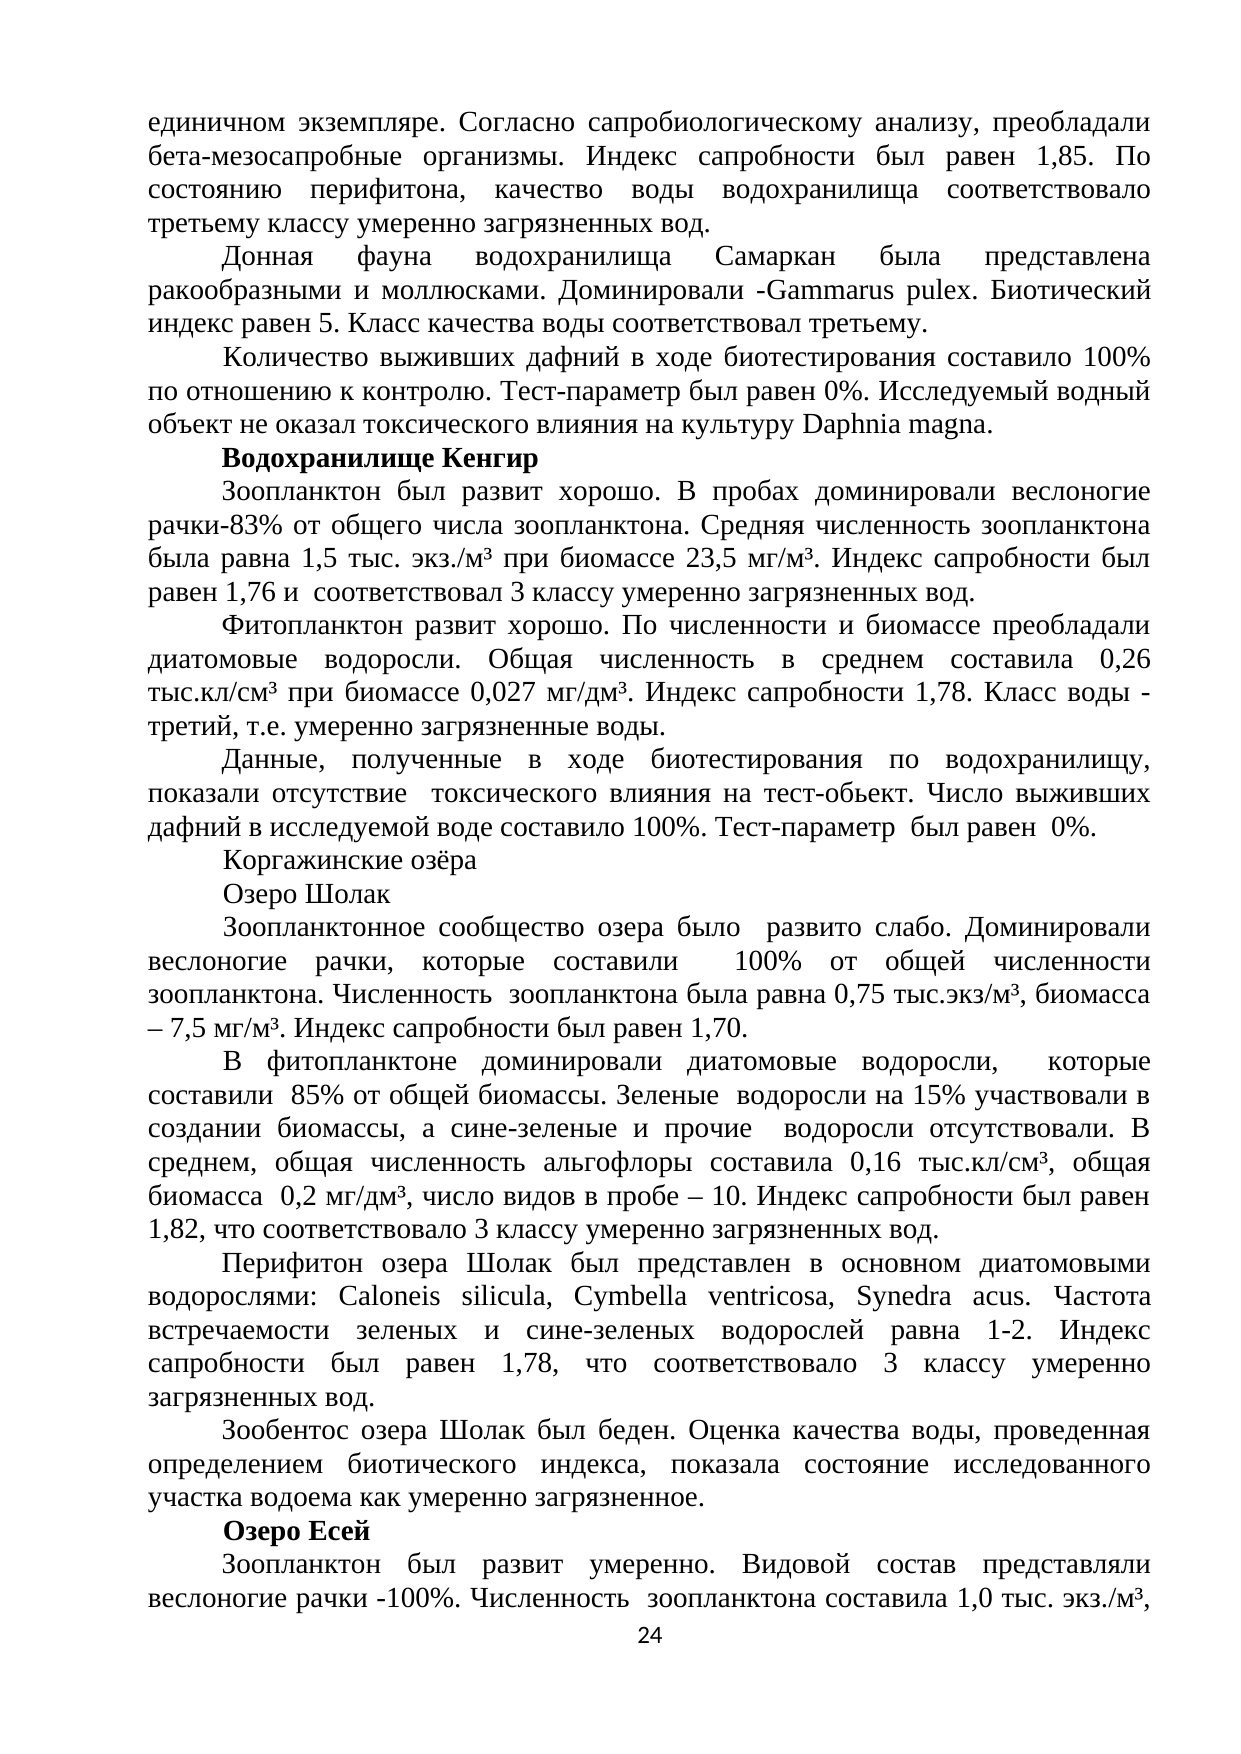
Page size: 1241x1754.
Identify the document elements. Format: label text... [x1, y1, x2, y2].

text Водохранилище Кенгир [148, 440, 1152, 473]
text Зоопланктон был развит хорошо. В пробах доминировали веслоногие рачки-83% от общего числа зоопланктона. Средняя численность зоопланктона была равна 1,5 тыс. экз./м³ при биомассе 23,5 мг/м³. Индекс сапробности был равен 1,76 и соответствовал 3 классу умеренно загрязненных вод. [148, 473, 1152, 607]
text Количество выживших дафний в ходе биотестирования составило 100% по отношению к контролю. Тест-параметр был равен 0%. Исследуемый водный объект не оказал токсического влияния на культуру Daphnia magna. [148, 339, 1152, 440]
text Фитопланктон развит хорошо. По численности и биомассе преобладали диатомовые водоросли. Общая численность в среднем составила 0,26 тыс.кл/см³ при биомассе 0,027 мг/дм³. Индекс сапробности 1,78. Класс воды - третий, т.е. умеренно загрязненные воды. [148, 607, 1152, 742]
text Данные, полученные в ходе биотестирования по водохранилищу, показали отсутствие токсического влияния на тест-обьект. Число выживших дафний в исследуемой воде составило 100%. Тест-параметр был равен 0%. [148, 742, 1152, 842]
text Коргажинские озёра [148, 842, 1152, 876]
text Зоопланктонное сообщество озера было развито слабо. Доминировали веслоногие рачки, которые составили 100% от общей численности зоопланктона. Численность зоопланктона была равна 0,75 тыс.экз/м³, биомасса – 7,5 мг/м³. Индекс сапробности был равен 1,70. [148, 909, 1152, 1043]
subtitle Озеро Есей [148, 1513, 1160, 1547]
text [148, 104, 1152, 238]
text В фитопланктоне доминировали диатомовые водоросли, которые составили 85% от общей биомассы. Зеленые водоросли на 15% участвовали в создании биомассы, а сине-зеленые и прочие водоросли отсутствовали. В среднем, общая численность альгофлоры составила 0,16 тыс.кл/см³, общая биомасса 0,2 мг/дм³, число видов в пробе – 10. Индекс сапробности был равен 1,82, что соответствовало 3 классу умеренно загрязненных вод. [148, 1043, 1152, 1245]
text Озеро Шолак [148, 876, 1152, 909]
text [148, 1547, 1152, 1614]
text Перифитон озера Шолак был представлен в основном диатомовыми водорослями: Caloneis silicula, Cymbella ventricosa, Synedra acus. Частота встречаемости зеленых и сине-зеленых водорослей равна 1-2. Индекс сапробности был равен 1,78, что соответствовало 3 классу умеренно загрязненных вод. [148, 1245, 1152, 1412]
text Зообентос озера Шолак был беден. Оценка качества воды, проведенная определением биотического индекса, показала состояние исследованного участка водоема как умеренно загрязненное. [148, 1412, 1152, 1513]
text Донная фауна водохранилища Самаркан была представлена ракообразными и моллюсками. Доминировали -Gammarus pulex. Биотический индекс равен 5. Класс качества воды соответствовал третьему. [148, 238, 1152, 339]
